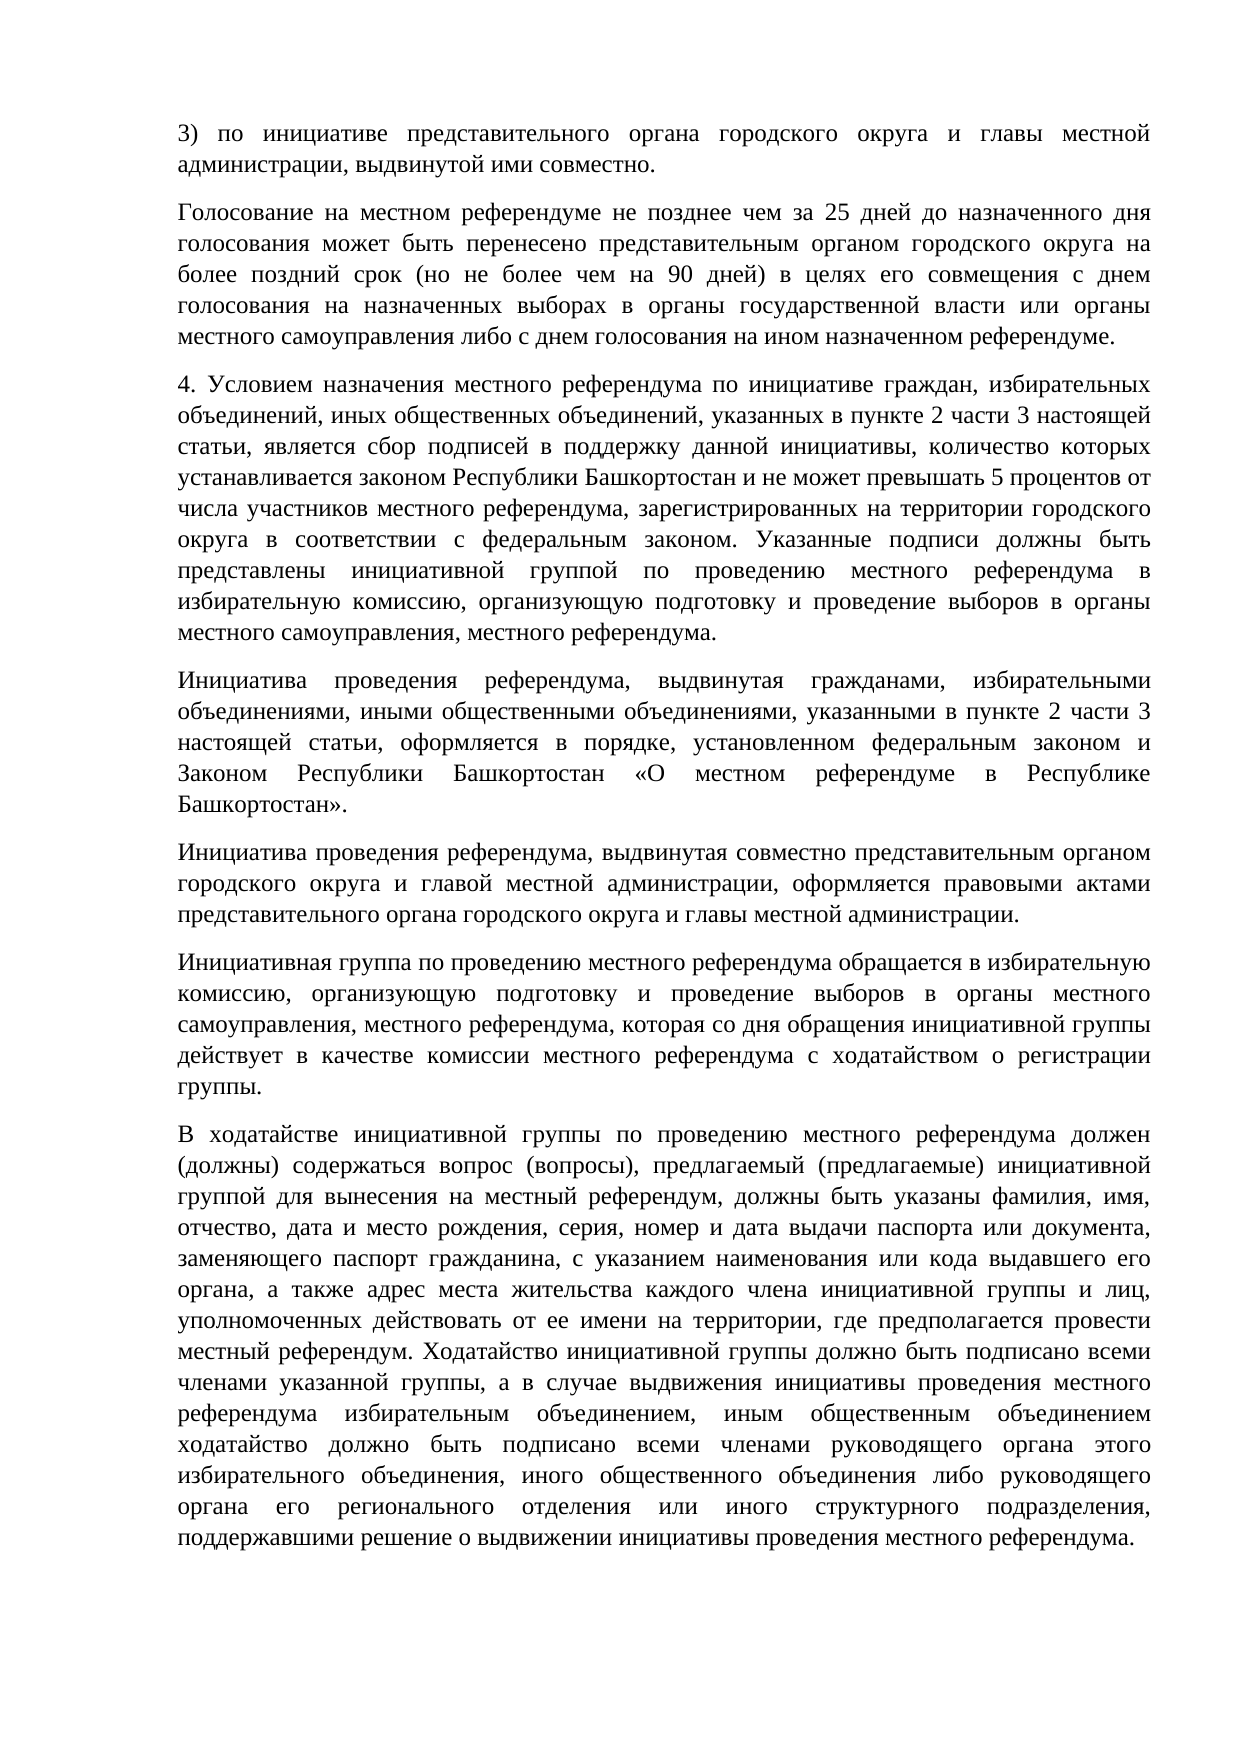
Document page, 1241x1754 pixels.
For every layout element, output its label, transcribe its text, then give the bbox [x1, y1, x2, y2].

text Инициативная группа по проведению местного референдума обращается в избирательную комиссию, организующую подготовку и проведение выборов в органы местного самоуправления, местного референдума, которая со дня обращения инициативной группы действует в качестве комиссии местного референдума с ходатайством о регистрации группы. [177, 947, 1152, 1100]
text Инициатива проведения референдума, выдвинутая гражданами, избирательными объединениями, иными общественными объединениями, указанными в пункте 2 части 3 настоящей статьи, оформляется в порядке, установленном федеральным законом и Законом Республики Башкортостан «О местном референдуме в Республике Башкортостан». [177, 665, 1152, 818]
list Условием назначения местного референдума по инициативе граждан, избирательных объединений, иных общественных объединений, указанных в пункте 2 части 3 настоящей статьи, является сбор подписей в поддержку данной инициативы, количество которых устанавливается законом Республики Башкортостан и не может превышать 5 процентов от числа участников местного референдума, зарегистрированных на территории городского округа в соответствии с федеральным законом. Указанные подписи должны быть представлены инициативной группой по проведению местного референдума в избирательную комиссию, организующую подготовку и проведение выборов в органы местного самоуправления, местного референдума. [177, 369, 1152, 646]
text 3) по инициативе представительного органа городского округа и главы местной администрации, выдвинутой ими совместно. [177, 118, 1152, 178]
text В ходатайстве инициативной группы по проведению местного референдума должен (должны) содержаться вопрос (вопросы), предлагаемый (предлагаемые) инициативной группой для вынесения на местный референдум, должны быть указаны фамилия, имя, отчество, дата и место рождения, серия, номер и дата выдачи паспорта или документа, заменяющего паспорт гражданина, с указанием наименования или кода выдавшего его органа, а также адрес места жительства каждого члена инициативной группы и лиц, уполномоченных действовать от ее имени на территории, где предполагается провести местный референдум. Ходатайство инициативной группы должно быть подписано всеми членами указанной группы, а в случае выдвижения инициативы проведения местного референдума избирательным объединением, иным общественным объединением ходатайство должно быть подписано всеми членами руководящего органа этого избирательного объединения, иного общественного объединения либо руководящего органа его регионального отделения или иного структурного подразделения, поддержавшими решение о выдвижении инициативы проведения местного референдума. [177, 1119, 1152, 1551]
text Инициатива проведения референдума, выдвинутая совместно представительным органом городского округа и главой местной администрации, оформляется правовыми актами представительного органа городского округа и главы местной администрации. [177, 837, 1152, 928]
text Голосование на местном референдуме не позднее чем за 25 дней до назначенного дня голосования может быть перенесено представительным органом городского округа на более поздний срок (но не более чем на 90 дней) в целях его совмещения с днем голосования на назначенных выборах в органы государственной власти или органы местного самоуправления либо с днем голосования на ином назначенном референдуме. [177, 197, 1152, 350]
